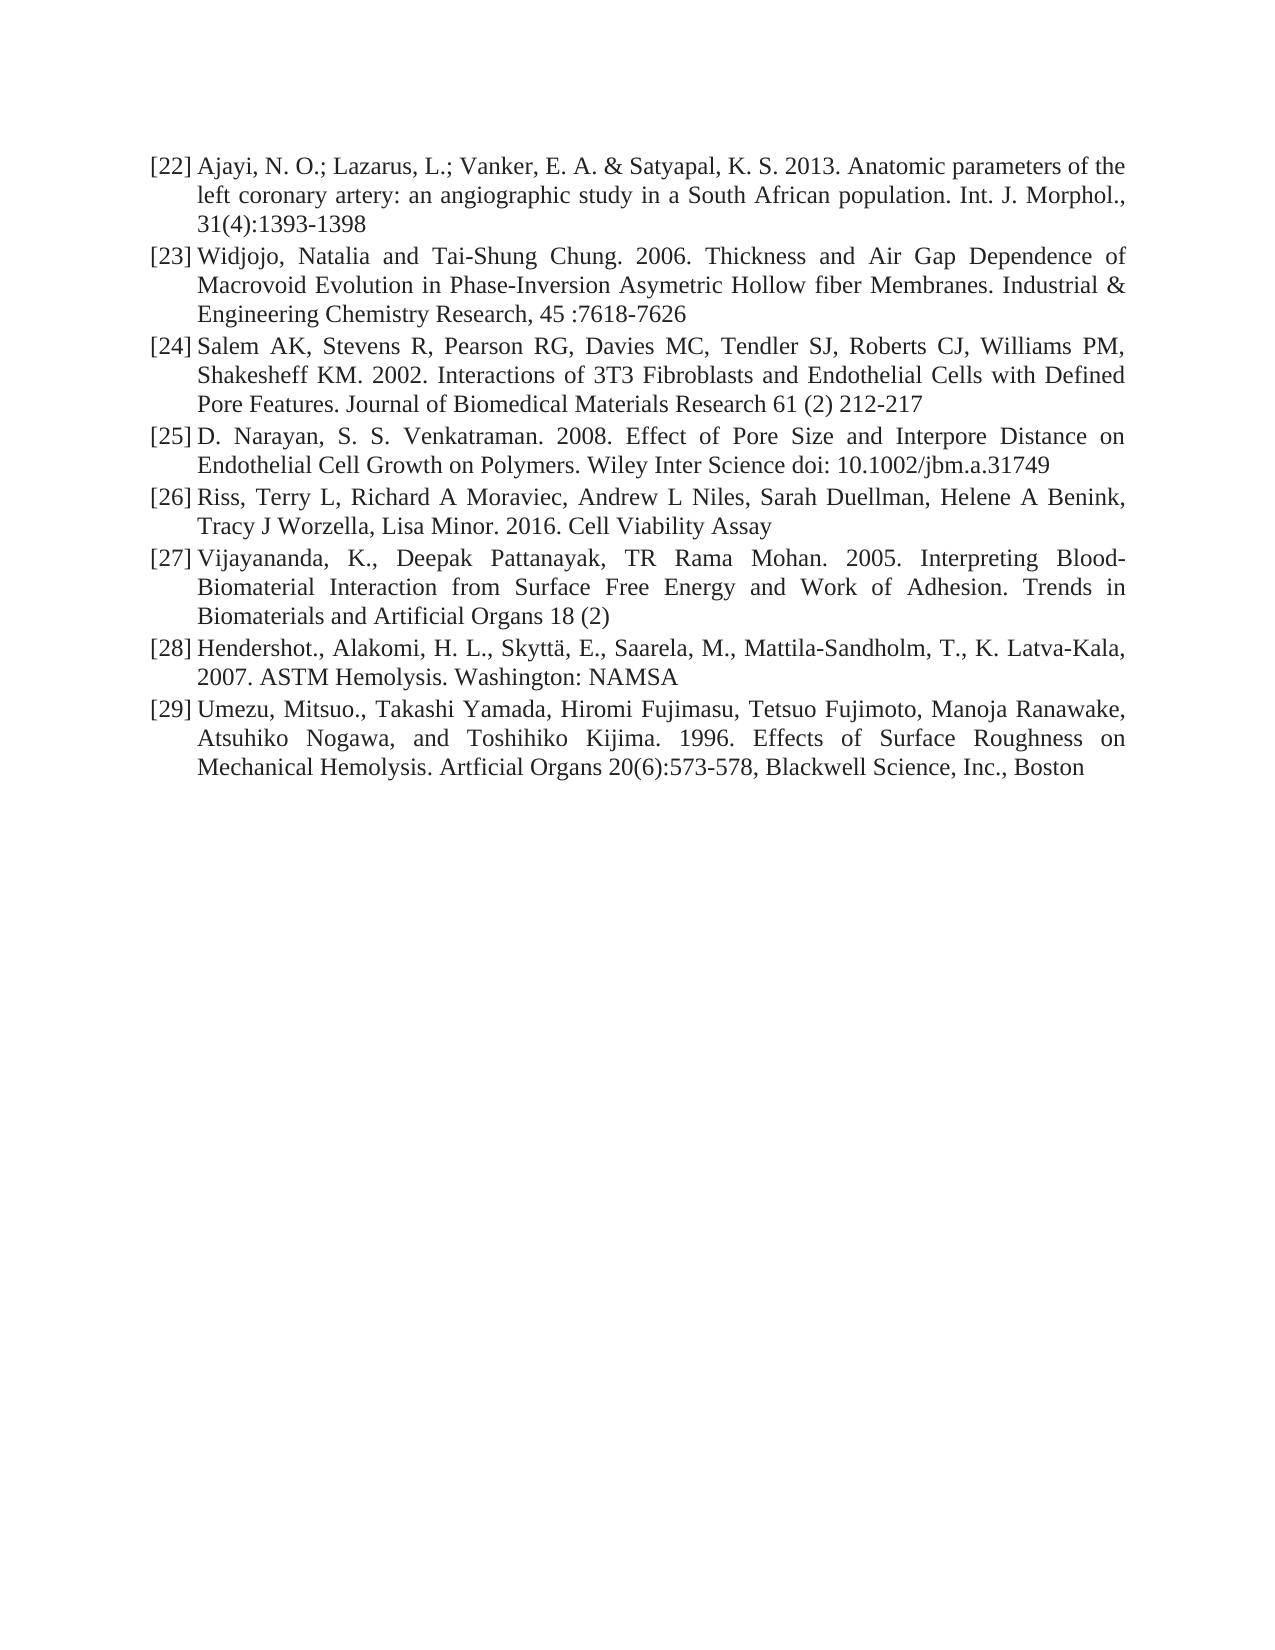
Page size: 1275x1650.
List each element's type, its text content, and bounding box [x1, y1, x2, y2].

text [28] Hendershot., Alakomi, H. L., Skyttä, E., Saarela, M., Mattila-Sandholm, T., K. Latva-Kala, 2007. ASTM Hemolysis. Washington: NAMSA [150, 633, 1127, 691]
text [25] D. Narayan, S. S. Venkatraman. 2008. Effect of Pore Size and Interpore Distance on Endothelial Cell Growth on Polymers. Wiley Inter Science doi: 10.1002/jbm.a.31749 [150, 421, 1127, 479]
text [24] Salem AK, Stevens R, Pearson RG, Davies MC, Tendler SJ, Roberts CJ, Williams PM, Shakesheff KM. 2002. Interactions of 3T3 Fibroblasts and Endothelial Cells with Defined Pore Features. Journal of Biomedical Materials Research 61 (2) 212-217 [150, 331, 1127, 418]
text [27] Vijayananda, K., Deepak Pattanayak, TR Rama Mohan. 2005. Interpreting Blood-Biomaterial Interaction from Surface Free Energy and Work of Adhesion. Trends in Biomaterials and Artificial Organs 18 (2) [150, 543, 1127, 630]
text [26] Riss, Terry L, Richard A Moraviec, Andrew L Niles, Sarah Duellman, Helene A Benink, Tracy J Worzella, Lisa Minor. 2016. Cell Viability Assay [150, 482, 1127, 540]
text [22] Ajayi, N. O.; Lazarus, L.; Vanker, E. A. & Satyapal, K. S. 2013. Anatomic parameters of the left coronary artery: an angiographic study in a South African population. Int. J. Morphol., 31(4):1393-1398 [150, 151, 1127, 238]
text [29] Umezu, Mitsuo., Takashi Yamada, Hiromi Fujimasu, Tetsuo Fujimoto, Manoja Ranawake, Atsuhiko Nogawa, and Toshihiko Kijima. 1996. Effects of Surface Roughness on Mechanical Hemolysis. Artficial Organs 20(6):573-578, Blackwell Science, Inc., Boston [150, 694, 1127, 781]
text [23] Widjojo, Natalia and Tai-Shung Chung. 2006. Thickness and Air Gap Dependence of Macrovoid Evolution in Phase-Inversion Asymetric Hollow fiber Membranes. Industrial & Engineering Chemistry Research, 45 :7618-7626 [150, 241, 1127, 328]
